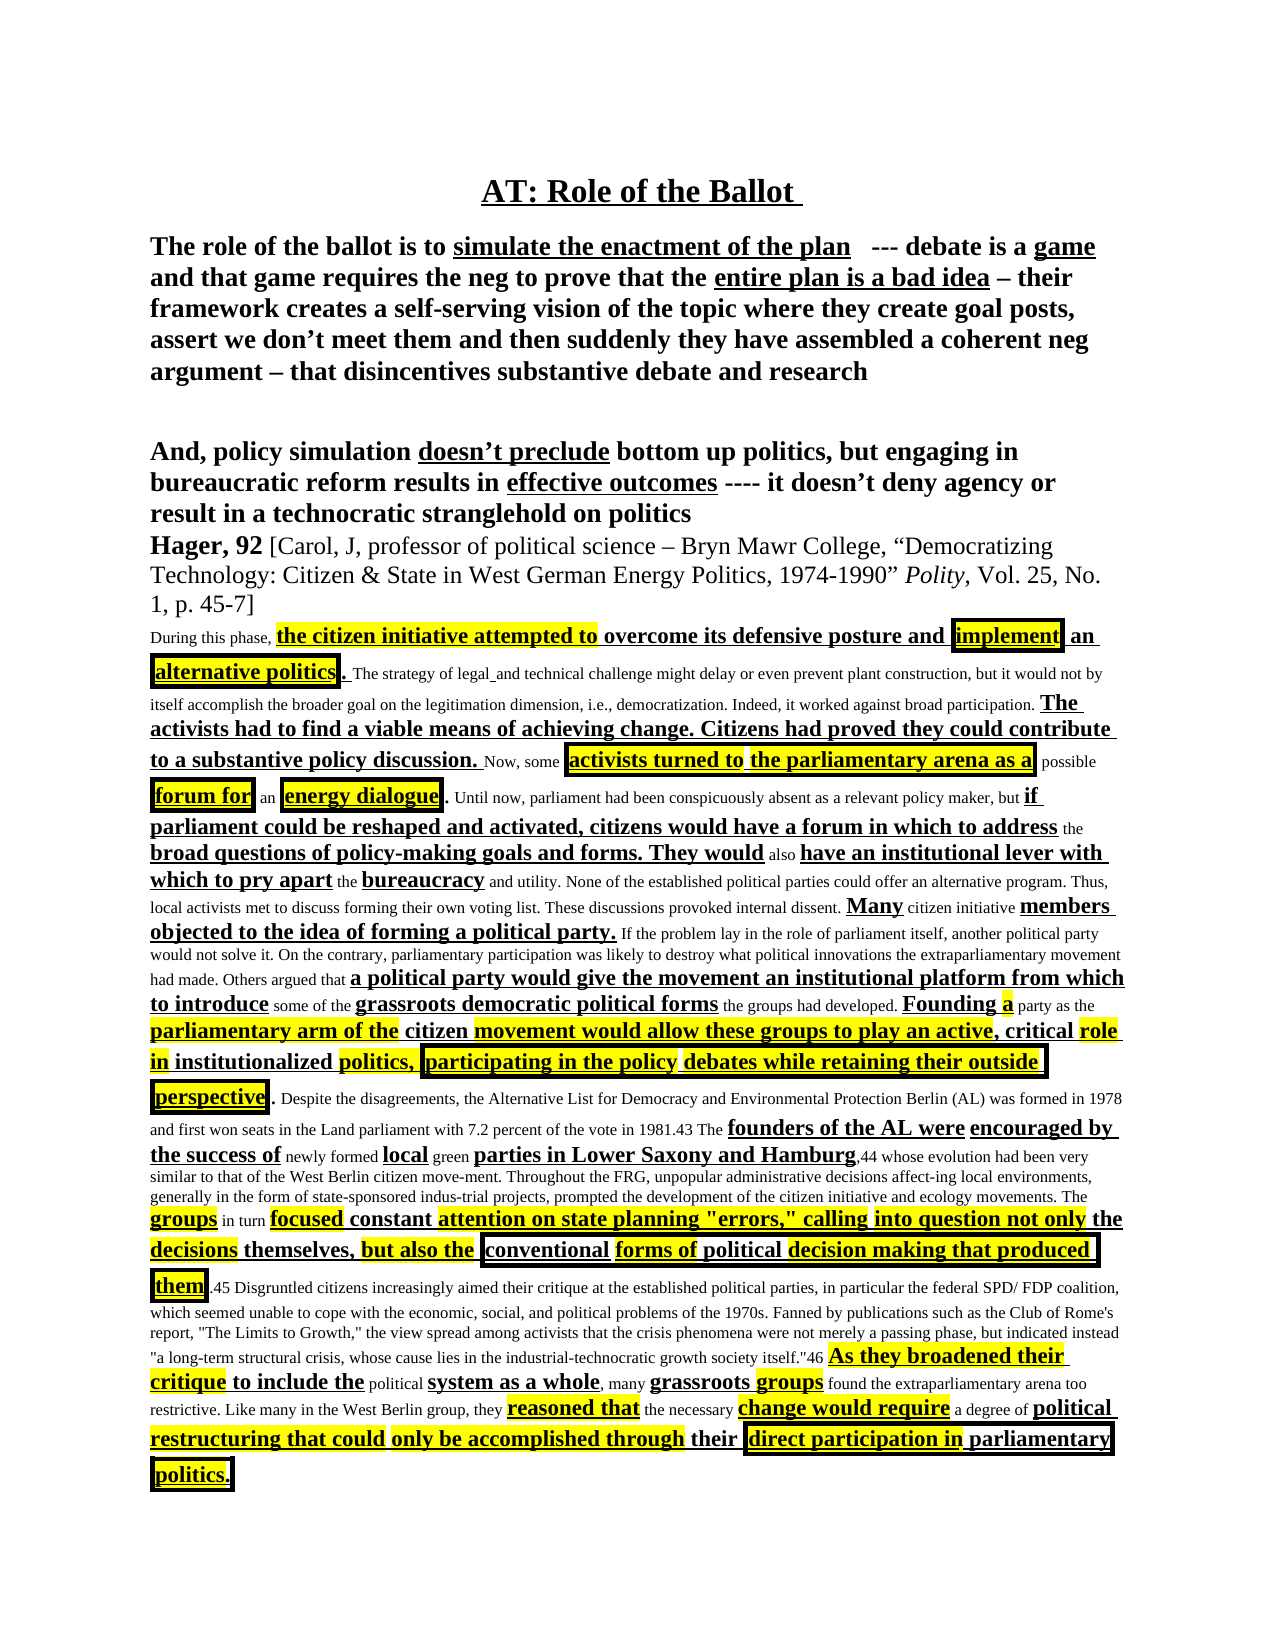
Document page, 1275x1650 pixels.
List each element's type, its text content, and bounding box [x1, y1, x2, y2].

text During this phase, the citizen initiative attempted to overcome its defensive posture and implement an alternative politics. The strategy of legal and technical challenge might delay or even prevent plant construction, but it would not by itself accomplish the broader goal on the legitimation dimension, i.e., democratization. Indeed, it worked against broad participation. The activists had to find a viable means of achieving change. Citizens had proved they could contribute to a substantive policy discussion. Now, some activists turned to the parliamentary arena as a possible forum for an energy dialogue. Until now, parliament had been conspicuously absent as a relevant policy maker, but if parliament could be reshaped and activated, citizens would have a forum in which to address the broad questions of policy-making goals and forms. They would also have an institutional lever with which to pry apart the bureaucracy and utility. None of the established political parties could offer an alternative program. Thus, local activists met to discuss forming their own voting list. These discussions provoked internal dissent. Many citizen initiative members objected to the idea of forming a political party. If the problem lay in the role of parliament itself, another political party would not solve it. On the contrary, parliamentary participation was likely to destroy what political innovations the extraparliamentary movement had made. Others argued that a political party would give the movement an institutional platform from which to introduce some of the grassroots democratic political forms the groups had developed. Founding a party as the parliamentary arm of the citizen movement would allow these groups to play an active, critical role in institutionalized politics, participating in the policy debates while retaining their outside perspective. Despite the disagreements, the Alternative List for Democracy and Environmental Protection Berlin (AL) was formed in 1978 and first won seats in the Land parliament with 7.2 percent of the vote in 1981.43 The founders of the AL were encouraged by the success of newly formed local green parties in Lower Saxony and Hamburg,44 whose evolution had been very similar to that of the West Berlin citizen move-ment. Throughout the FRG, unpopular administrative decisions affect-ing local environments, generally in the form of state-sponsored indus-trial projects, prompted the development of the citizen initiative and ecology movements. The groups in turn focused constant attention on state planning "errors," calling into question not only the decisions themselves, but also the conventional forms of political decision making that produced them.45 Disgruntled citizens increasingly aimed their critique at the established political parties, in particular the federal SPD/ FDP coalition, which seemed unable to cope with the economic, social, and political problems of the 1970s. Fanned by publications such as the Club of Rome's report, "The Limits to Growth," the view spread among activists that the crisis phenomena were not merely a passing phase, but indicated instead "a long-term structural crisis, whose cause lies in the industrial-technocratic growth society itself."46 As they broadened their critique to include the political system as a whole, many grassroots groups found the extraparliamentary arena too restrictive. Like many in the West Berlin group, they reasoned that the necessary change would require a degree of political restructuring that could only be accomplished through their direct participation in parliamentary politics. [150, 617, 1125, 1492]
subtitle AT: Role of the Ballot [150, 171, 1125, 209]
subtitle The role of the ballot is to simulate the enactment of the plan --- debate is a game and that game requires the neg to prove that the entire plan is a bad idea – their framework creates a self-serving vision of the topic where they create goal posts, assert we don’t meet them and then suddenly they have assembled a coherent neg argument – that disincentives substantive debate and research [150, 230, 1125, 386]
subtitle And, policy simulation doesn’t preclude bottom up politics, but engaging in bureaucratic reform results in effective outcomes ---- it doesn’t deny agency or result in a technocratic stranglehold on politics [150, 435, 1125, 529]
text Hager, 92 [Carol, J, professor of political science – Bryn Mawr College, “Democratizing Technology: Citizen & State in West German Energy Politics, 1974-1990” Polity, Vol. 25, No. 1, p. 45-7] [150, 529, 1125, 617]
